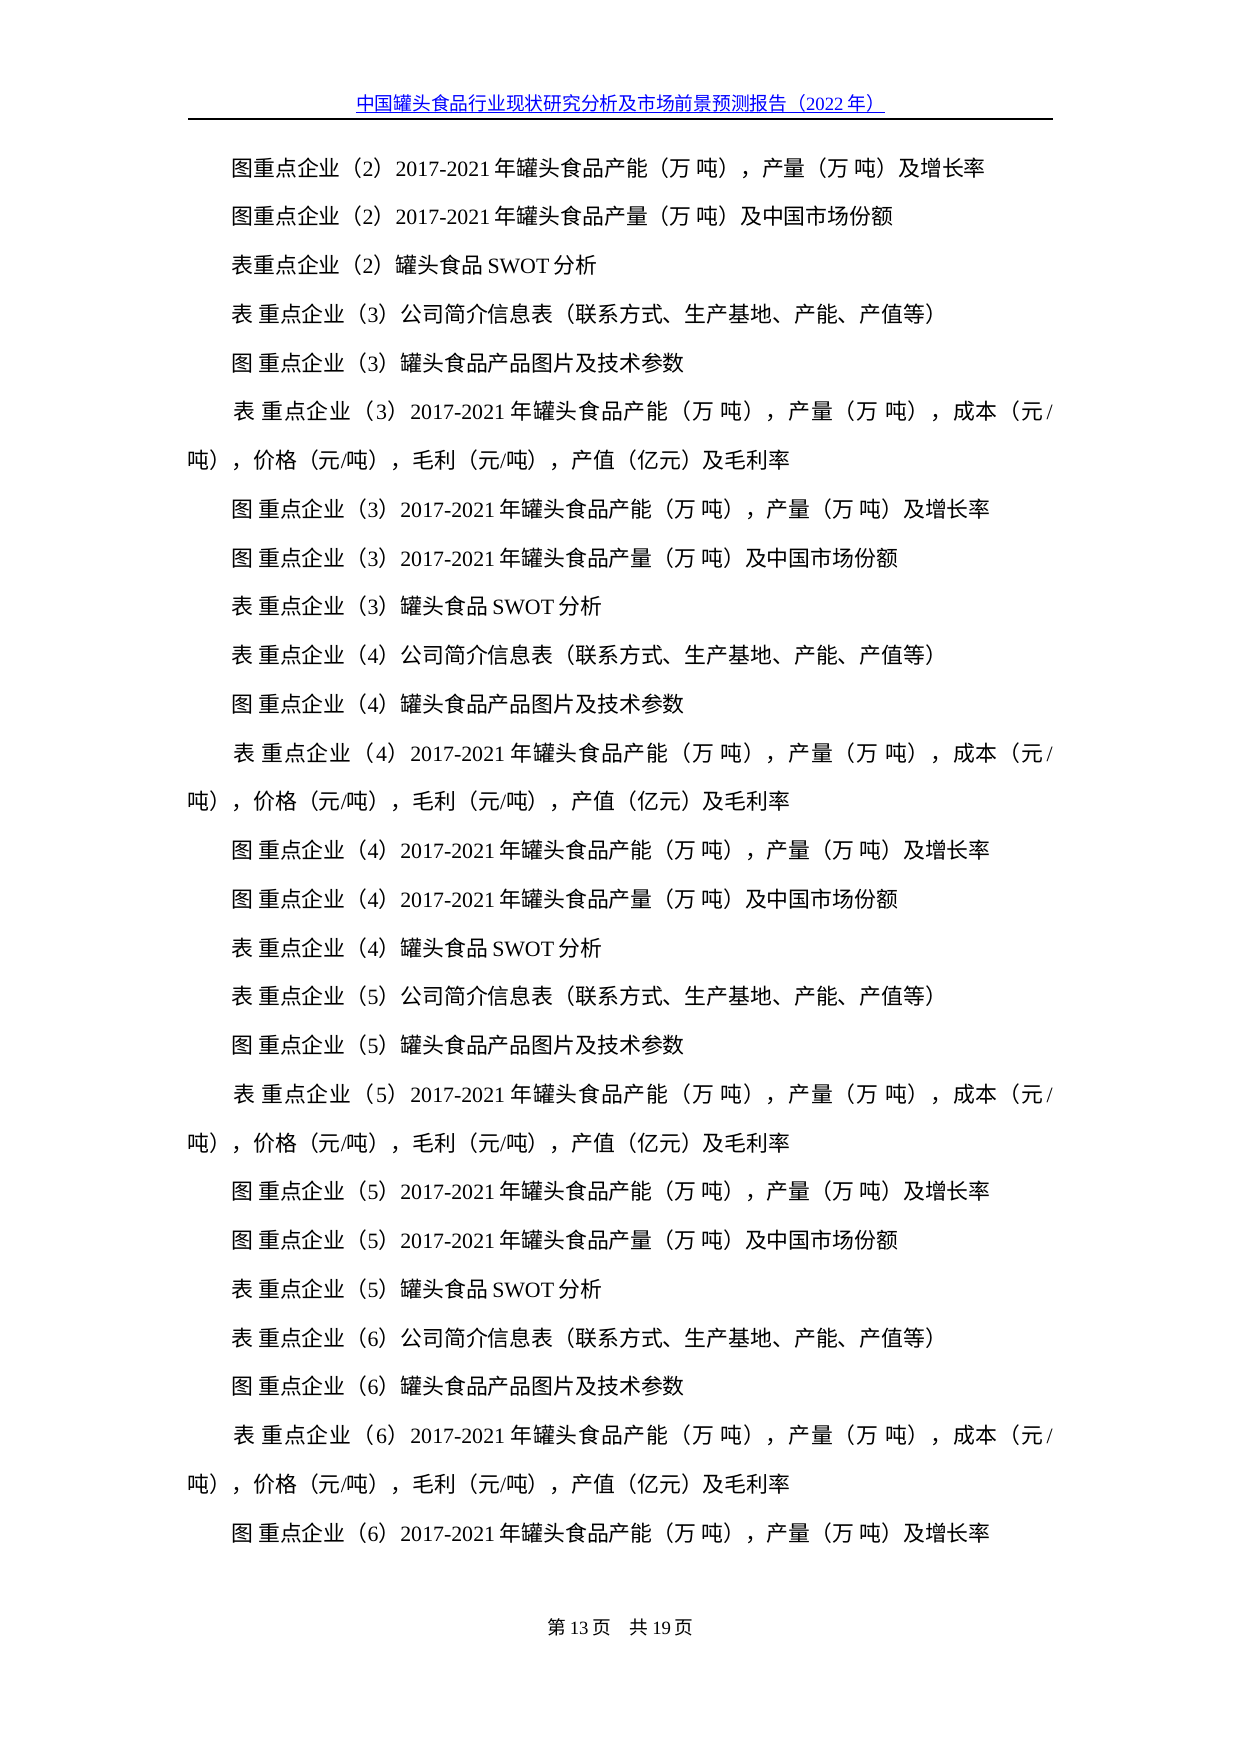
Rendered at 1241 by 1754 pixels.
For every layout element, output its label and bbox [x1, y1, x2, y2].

text [187, 150, 1053, 1548]
